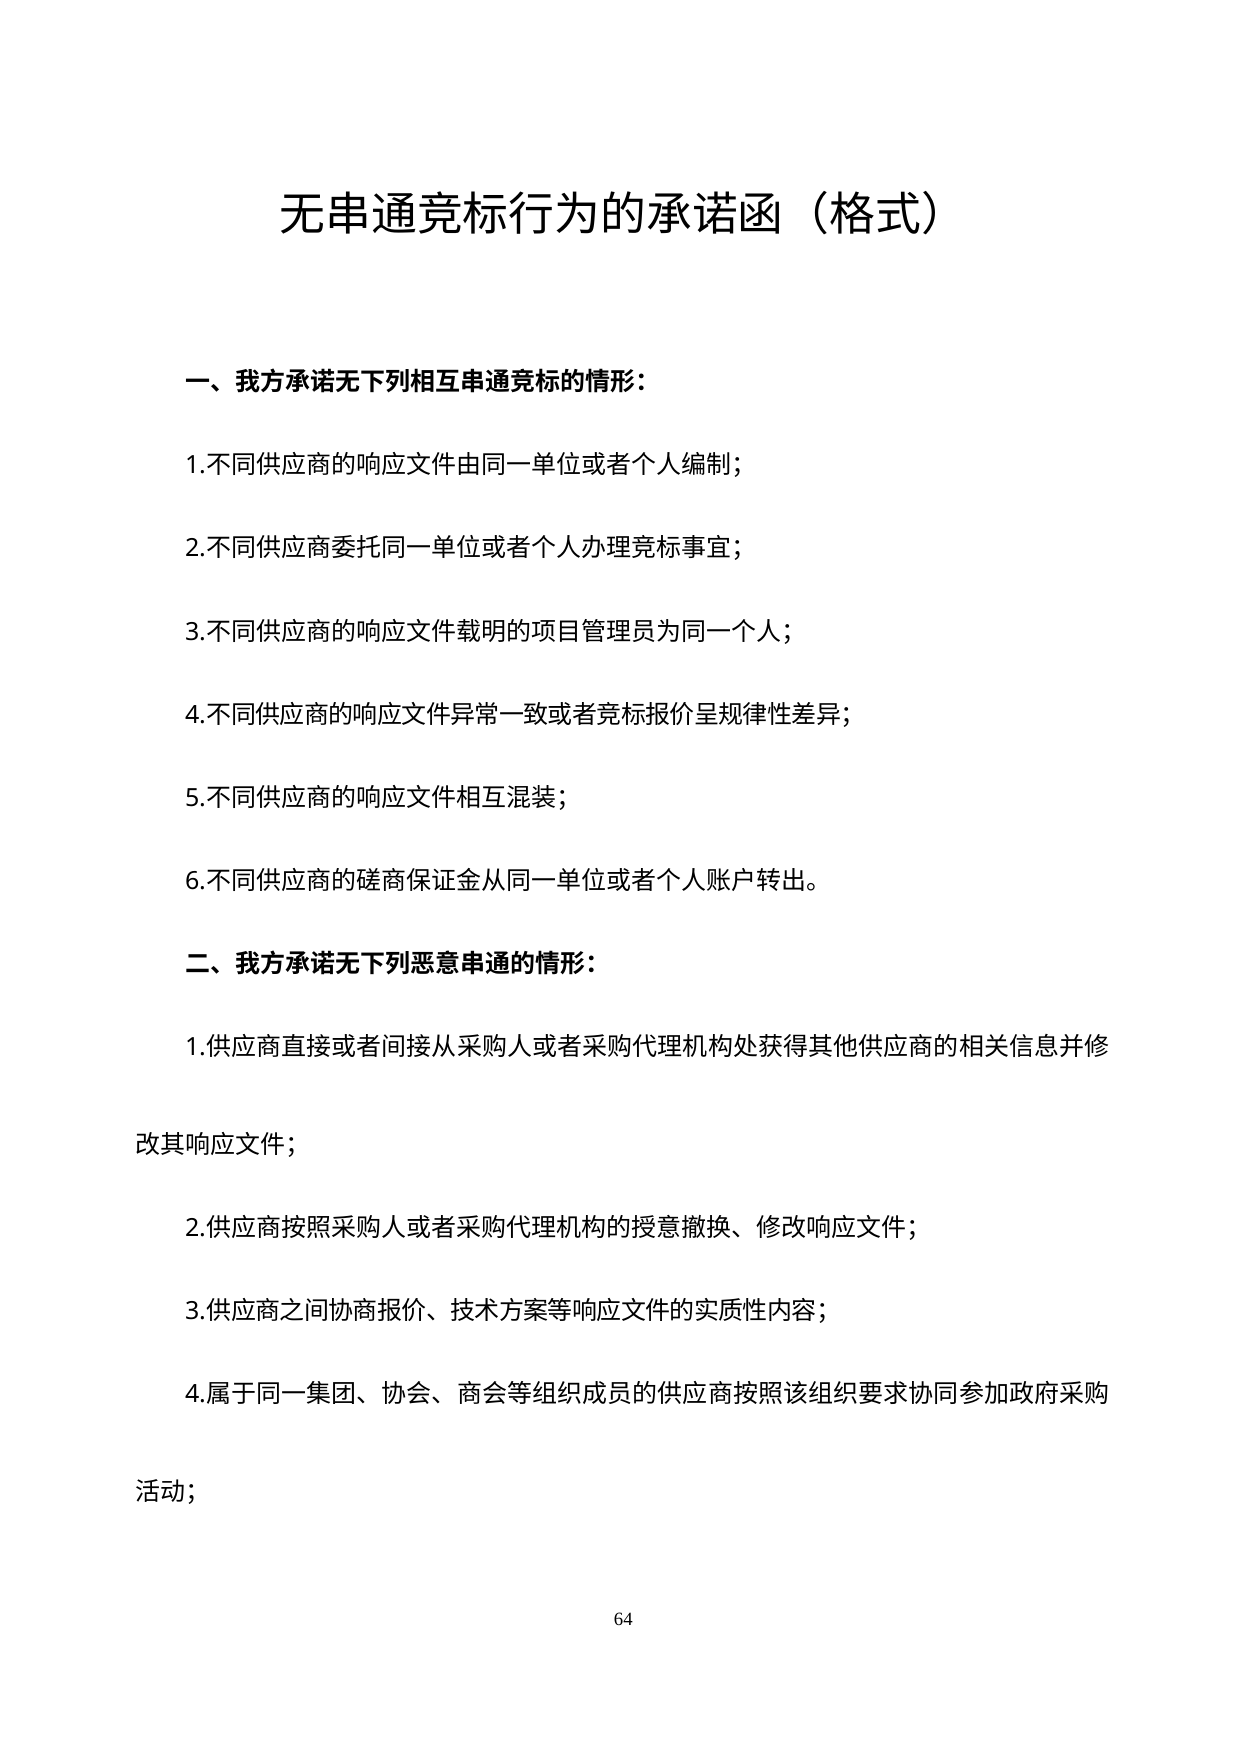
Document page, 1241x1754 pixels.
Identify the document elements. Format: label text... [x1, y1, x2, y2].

text 1.供应商直接或者间接从采购人或者采购代理机构处获得其他供应商的相关信息并修改其响应文件； [135, 1012, 1111, 1175]
text 6.不同供应商的磋商保证金从同一单位或者个人账户转出。 [135, 846, 1111, 911]
text 1.不同供应商的响应文件由同一单位或者个人编制； [135, 430, 1111, 495]
text 3.不同供应商的响应文件载明的项目管理员为同一个人； [135, 597, 1111, 662]
text 4.不同供应商的响应文件异常一致或者竞标报价呈规律性差异； [135, 680, 1111, 745]
text 一、我方承诺无下列相互串通竞标的情形： [135, 347, 1111, 412]
text 4.属于同一集团、协会、商会等组织成员的供应商按照该组织要求协同参加政府采购活动； [135, 1359, 1111, 1522]
text 5.不同供应商的响应文件相互混装； [135, 763, 1111, 828]
text 3.供应商之间协商报价、技术方案等响应文件的实质性内容； [135, 1276, 1111, 1341]
text 无串通竞标行为的承诺函（格式） [135, 162, 1111, 259]
text 二、我方承诺无下列恶意串通的情形： [135, 929, 1111, 994]
text 2.不同供应商委托同一单位或者个人办理竞标事宜； [135, 513, 1111, 578]
text 2.供应商按照采购人或者采购代理机构的授意撤换、修改响应文件； [135, 1193, 1111, 1258]
